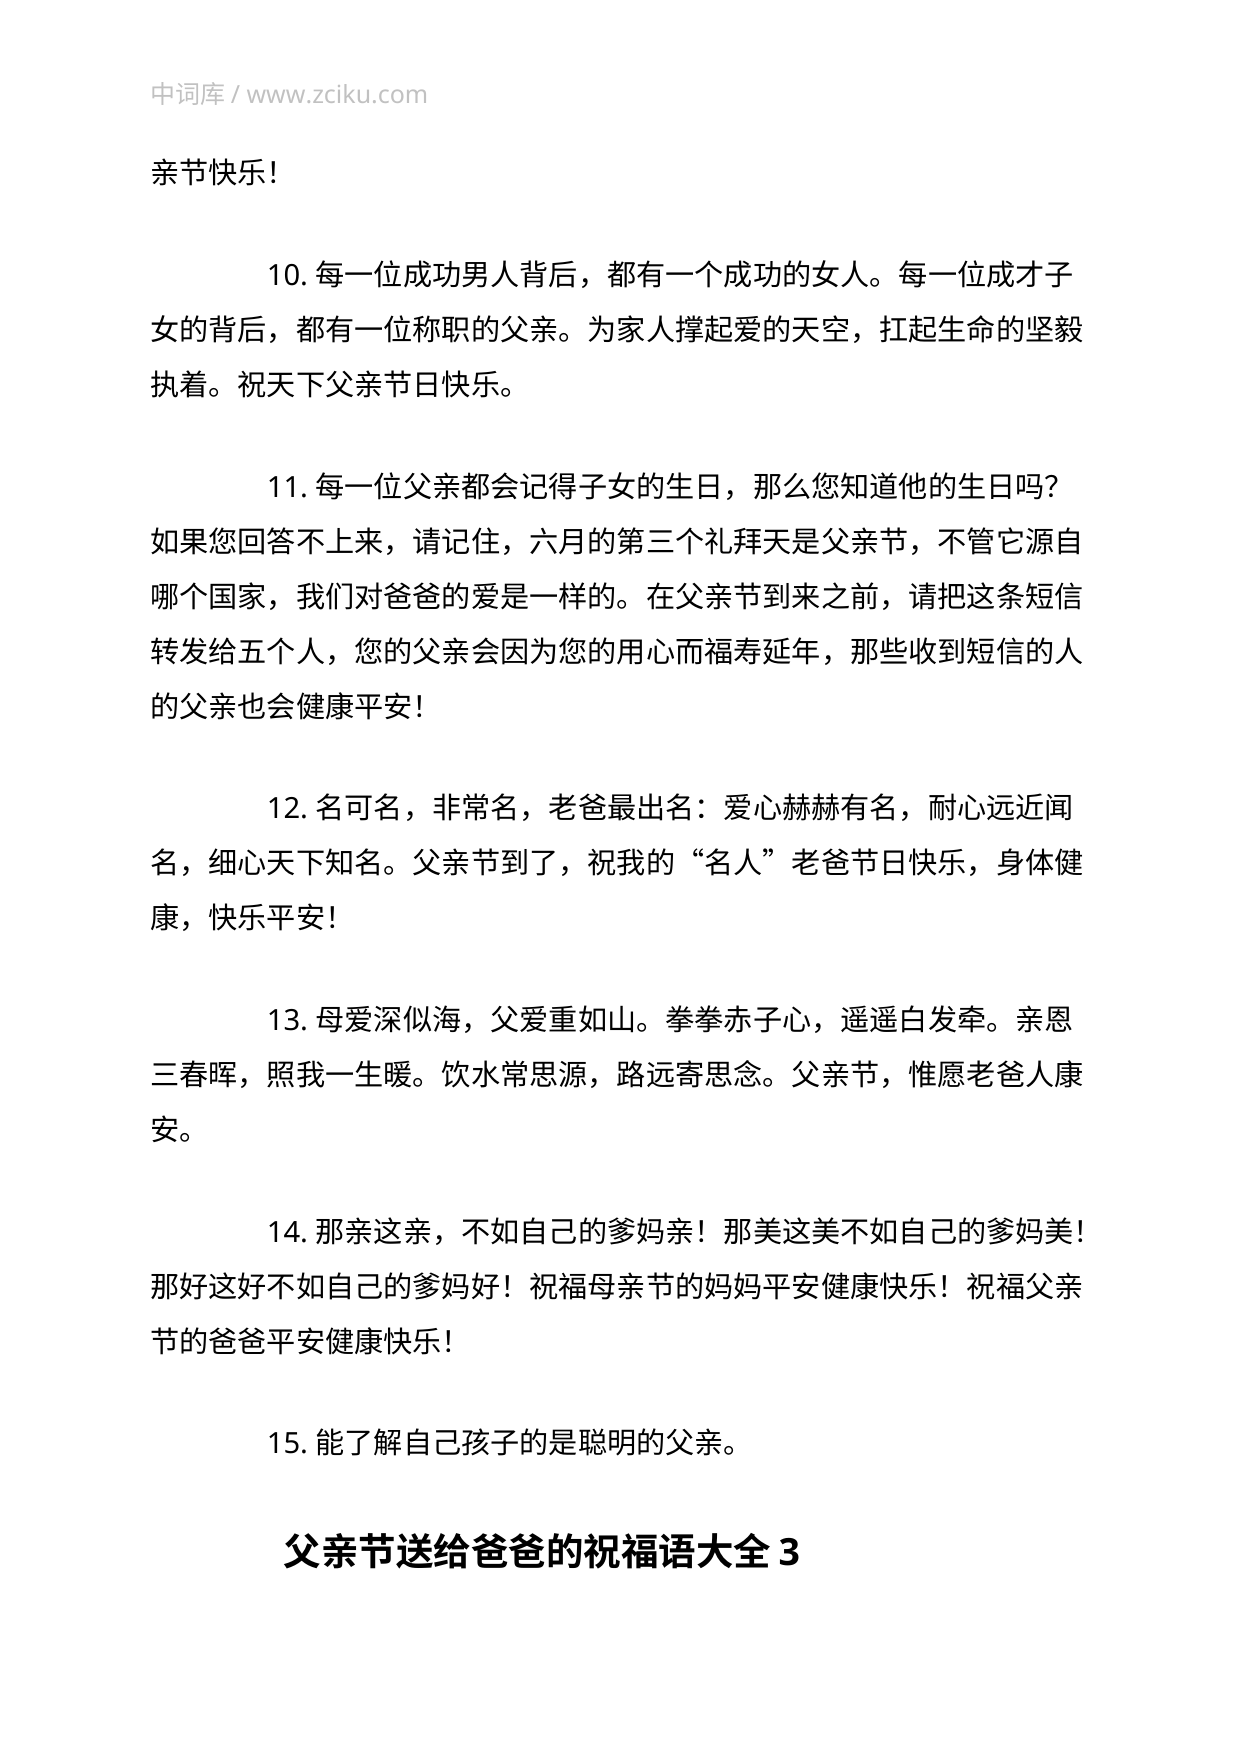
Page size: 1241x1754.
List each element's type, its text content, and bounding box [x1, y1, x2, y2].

text 14. 那亲这亲，不如自己的爹妈亲！那美这美不如自己的爹妈美！那好这好不如自己的爹妈好！祝福母亲节的妈妈平安健康快乐！祝福父亲节的爸爸平安健康快乐！ [150, 1208, 1090, 1360]
text 15. 能了解自己孩子的是聪明的父亲。 [150, 1420, 1090, 1462]
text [150, 150, 1090, 192]
text 12. 名可名，非常名，老爸最出名：爱心赫赫有名，耐心远近闻名，细心天下知名。父亲节到了，祝我的“名人”老爸节日快乐，身体健康，快乐平安！ [150, 785, 1090, 937]
text 10. 每一位成功男人背后，都有一个成功的女人。每一位成才子女的背后，都有一位称职的父亲。为家人撑起爱的天空，扛起生命的坚毅执着。祝天下父亲节日快乐。 [150, 252, 1090, 404]
text 13. 母爱深似海，父爱重如山。拳拳赤子心，遥遥白发牵。亲恩三春晖，照我一生暖。饮水常思源，路远寄思念。父亲节，惟愿老爸人康安。 [150, 997, 1090, 1149]
text 11. 每一位父亲都会记得子女的生日，那么您知道他的生日吗？如果您回答不上来，请记住，六月的第三个礼拜天是父亲节，不管它源自哪个国家，我们对爸爸的爱是一样的。在父亲节到来之前，请把这条短信转发给五个人，您的父亲会因为您的用心而福寿延年，那些收到短信的人的父亲也会健康平安！ [150, 463, 1090, 725]
text 父亲节送给爸爸的祝福语大全3 [150, 1522, 1090, 1576]
